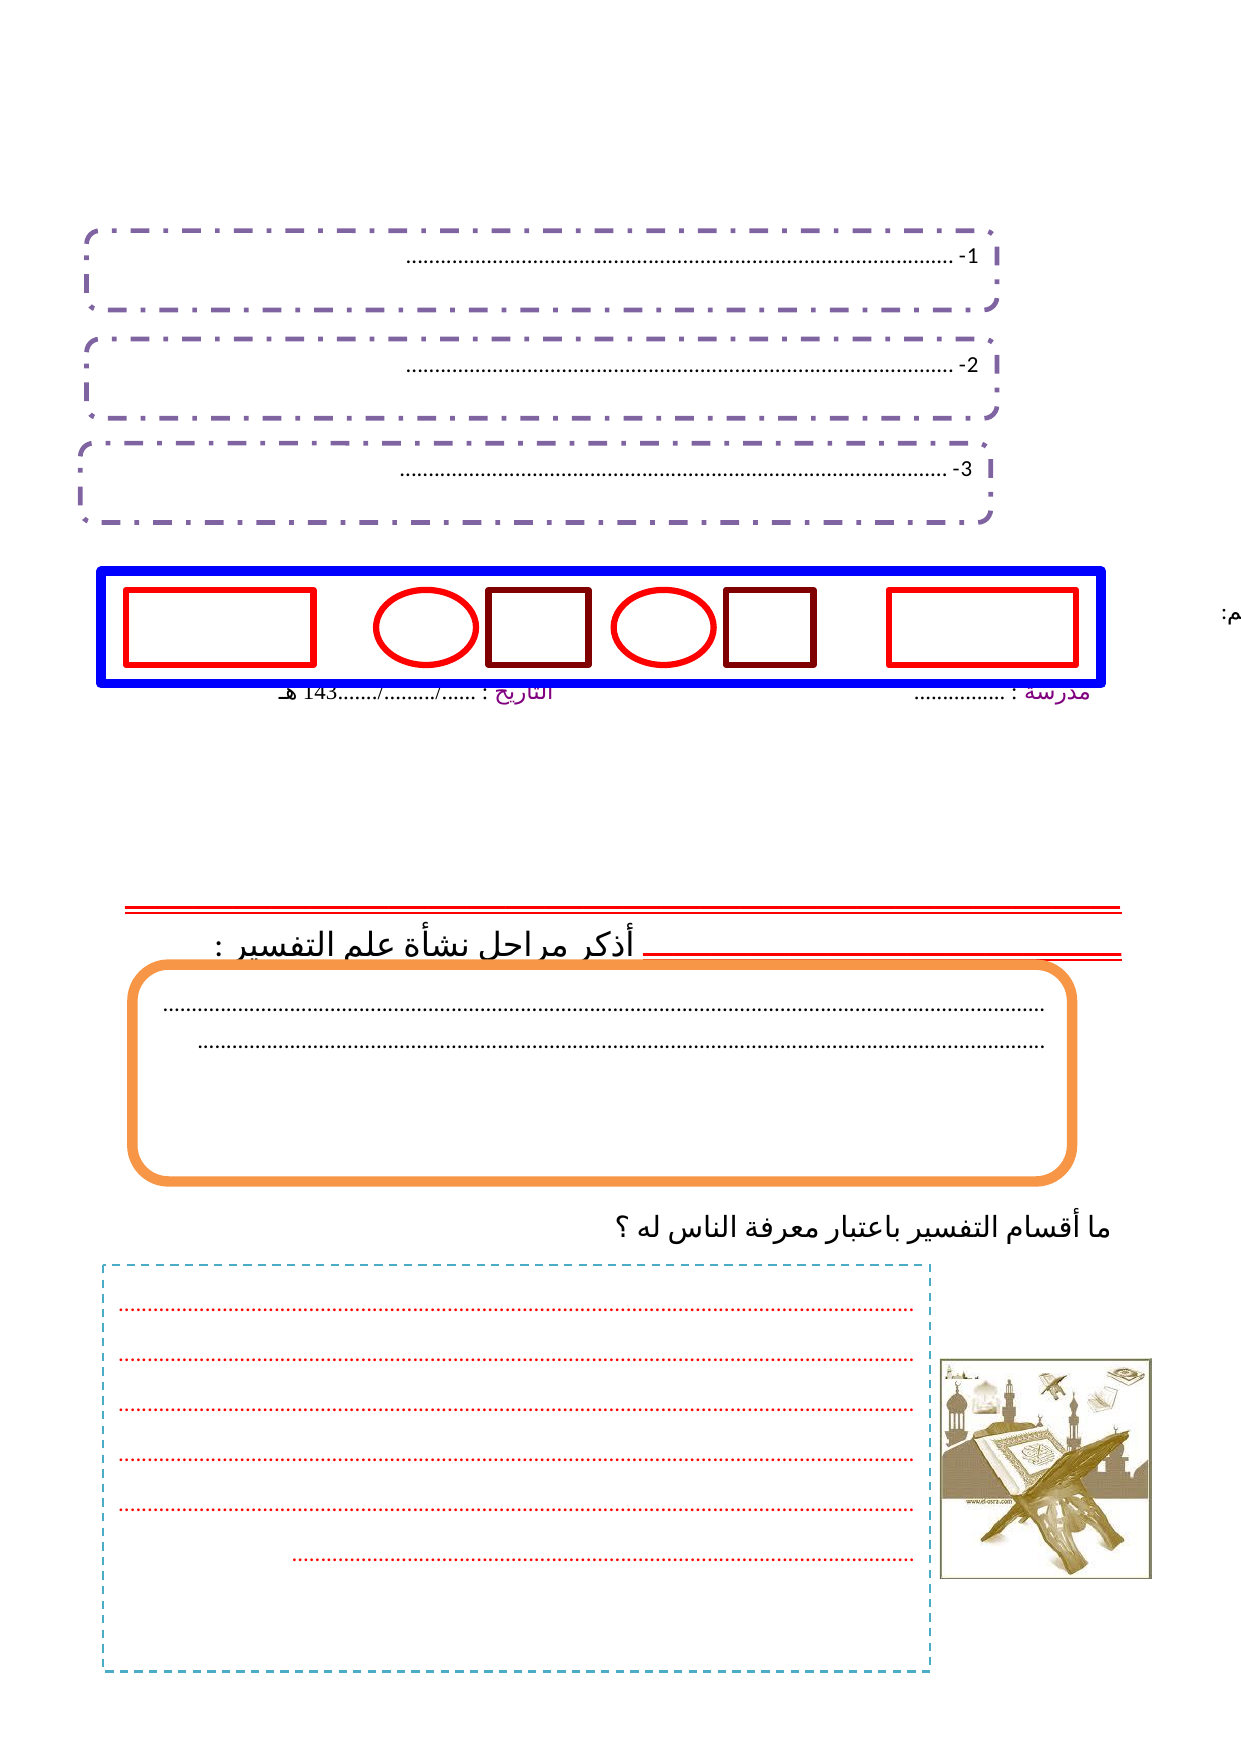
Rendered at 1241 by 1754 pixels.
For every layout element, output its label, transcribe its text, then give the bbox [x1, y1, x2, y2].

text ـــــــــــــــــــــــــــــــــــــــــــــــــــــــــــــــــــــــــــــــــــــــــــــــــــــــــــــــــــــــــــــــــــــــــــــــــــــــ أذكر مراحل نشأة علم التفسير : [118, 877, 1122, 965]
text ما أقسام التفسير باعتبار معرفة الناس له ؟ [118, 1209, 1122, 1244]
picture [939, 1358, 1152, 1579]
